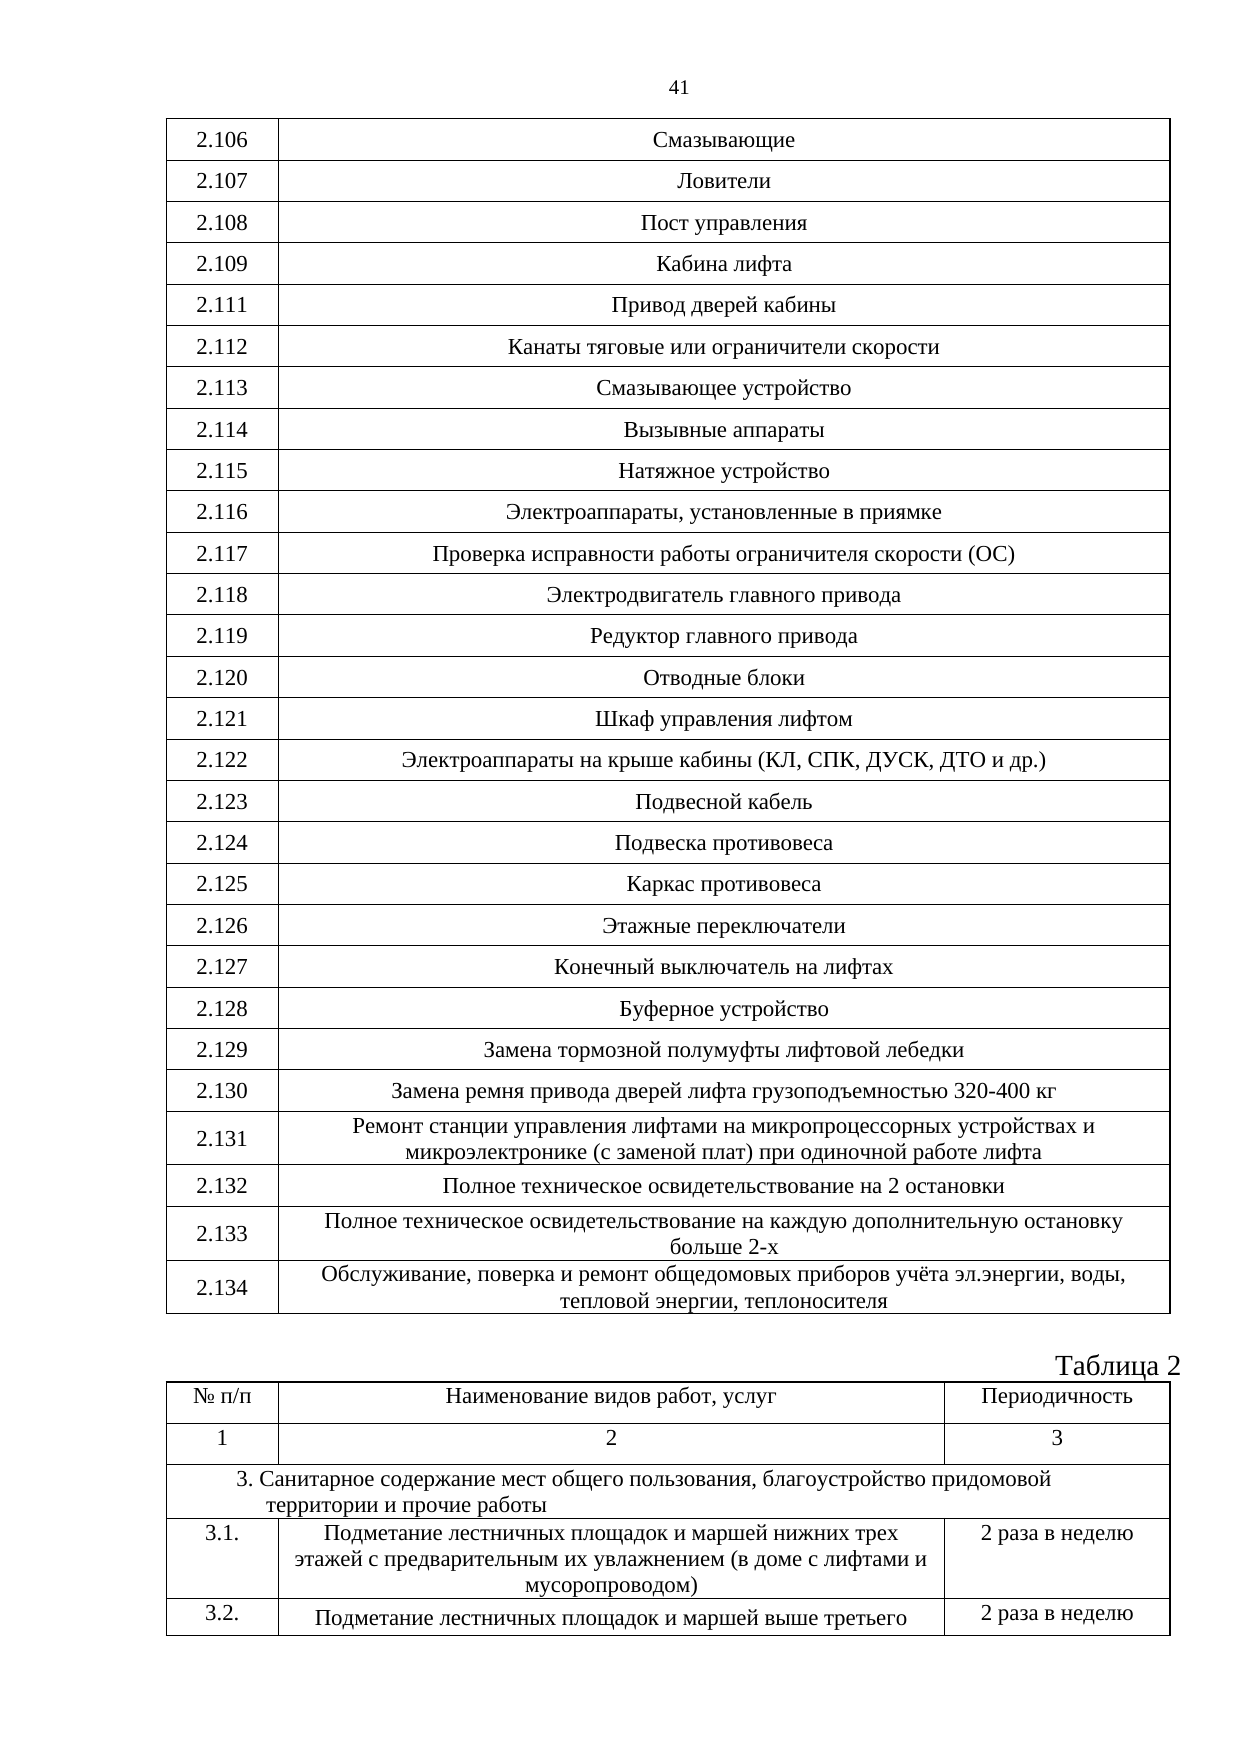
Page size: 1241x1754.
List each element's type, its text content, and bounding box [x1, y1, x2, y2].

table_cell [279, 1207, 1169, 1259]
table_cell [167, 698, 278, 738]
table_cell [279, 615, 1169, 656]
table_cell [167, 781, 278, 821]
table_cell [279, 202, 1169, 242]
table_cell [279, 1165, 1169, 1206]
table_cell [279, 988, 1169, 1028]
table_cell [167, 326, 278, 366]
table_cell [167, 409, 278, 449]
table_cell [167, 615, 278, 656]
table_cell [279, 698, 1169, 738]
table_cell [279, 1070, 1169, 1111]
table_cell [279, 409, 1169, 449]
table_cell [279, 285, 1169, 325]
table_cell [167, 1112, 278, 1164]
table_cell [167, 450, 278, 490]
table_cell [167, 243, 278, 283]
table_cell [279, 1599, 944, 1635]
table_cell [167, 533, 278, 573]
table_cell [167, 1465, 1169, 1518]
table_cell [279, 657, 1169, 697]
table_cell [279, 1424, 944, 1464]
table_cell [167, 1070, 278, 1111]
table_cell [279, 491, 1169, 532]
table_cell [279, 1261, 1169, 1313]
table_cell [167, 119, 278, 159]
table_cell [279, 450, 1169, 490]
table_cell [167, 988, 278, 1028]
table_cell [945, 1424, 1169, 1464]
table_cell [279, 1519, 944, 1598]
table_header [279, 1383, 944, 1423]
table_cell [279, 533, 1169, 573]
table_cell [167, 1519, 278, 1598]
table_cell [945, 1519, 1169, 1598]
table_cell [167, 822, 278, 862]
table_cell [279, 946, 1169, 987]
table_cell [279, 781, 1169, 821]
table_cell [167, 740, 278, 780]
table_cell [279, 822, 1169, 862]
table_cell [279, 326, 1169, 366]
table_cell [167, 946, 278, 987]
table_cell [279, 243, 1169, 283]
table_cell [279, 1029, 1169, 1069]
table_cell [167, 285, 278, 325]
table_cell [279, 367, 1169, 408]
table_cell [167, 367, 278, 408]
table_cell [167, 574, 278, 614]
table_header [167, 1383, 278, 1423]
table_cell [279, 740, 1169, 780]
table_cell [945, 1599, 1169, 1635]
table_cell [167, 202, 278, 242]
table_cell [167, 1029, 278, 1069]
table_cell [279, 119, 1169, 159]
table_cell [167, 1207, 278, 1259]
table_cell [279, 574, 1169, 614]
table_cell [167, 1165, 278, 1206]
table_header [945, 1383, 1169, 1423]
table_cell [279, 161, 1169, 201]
text Таблица 2 [177, 1348, 1181, 1381]
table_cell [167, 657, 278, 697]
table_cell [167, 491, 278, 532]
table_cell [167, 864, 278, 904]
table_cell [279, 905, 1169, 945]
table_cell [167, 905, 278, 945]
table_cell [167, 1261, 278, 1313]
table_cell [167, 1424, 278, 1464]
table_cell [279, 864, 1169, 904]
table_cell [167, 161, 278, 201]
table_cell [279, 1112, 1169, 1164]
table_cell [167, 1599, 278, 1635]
